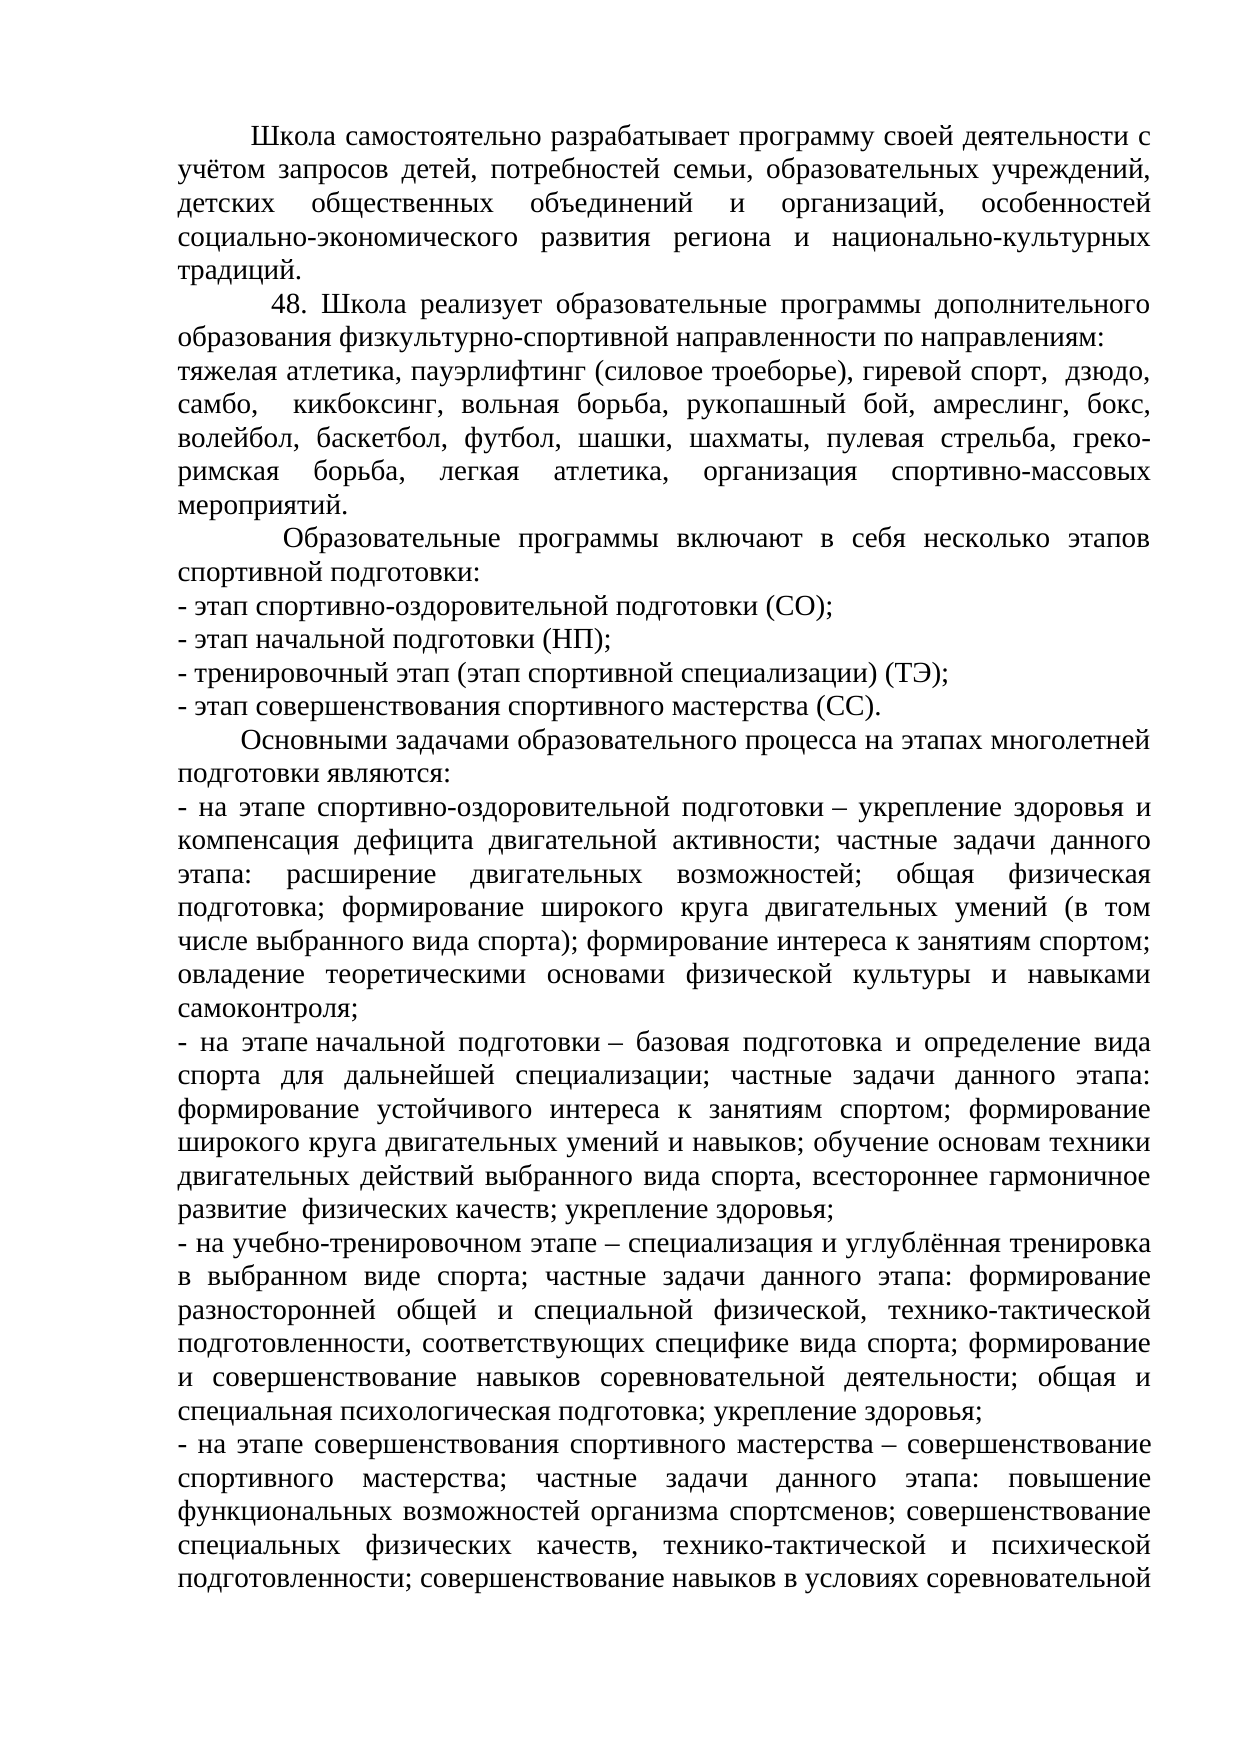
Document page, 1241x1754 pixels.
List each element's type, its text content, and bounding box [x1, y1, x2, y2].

text 48. Школа реализует образовательные программы дополнительного образования физкультурно-спортивной направленности по направлениям: [177, 286, 1152, 353]
text Основными задачами образовательного процесса на этапах многолетней подготовки являются: [177, 722, 1152, 789]
text - этап совершенствования спортивного мастерства (СС). [177, 688, 1152, 722]
text - на этапе начальной подготовки – базовая подготовка и определение вида спорта для дальнейшей специализации; частные задачи данного этапа: формирование устойчивого интереса к занятиям спортом; формирование широкого круга двигательных умений и навыков; обучение основам техники двигательных действий выбранного вида спорта, всестороннее гармоничное развитие физических качеств; укрепление здоровья; [177, 1024, 1152, 1225]
text Образовательные программы включают в себя несколько этапов спортивной подготовки: [177, 521, 1152, 588]
text - этап начальной подготовки (НП); [177, 621, 1152, 655]
text тяжелая атлетика, пауэрлифтинг (силовое троеборье), гиревой спорт, дзюдо, самбо, кикбоксинг, вольная борьба, рукопашный бой, амреслинг, бокс, волейбол, баскетбол, футбол, шашки, шахматы, пулевая стрельба, греко-римская борьба, легкая атлетика, организация спортивно-массовых мероприятий. [177, 353, 1152, 521]
text - тренировочный этап (этап спортивной специализации) (ТЭ); [177, 655, 1152, 688]
text - этап спортивно-оздоровительной подготовки (СО); [177, 588, 1152, 621]
text - на учебно-тренировочном этапе – специализация и углублённая тренировка в выбранном виде спорта; частные задачи данного этапа: формирование разносторонней общей и специальной физической, технико-тактической подготовленности, соответствующих специфике вида спорта; формирование и совершенствование навыков соревновательной деятельности; общая и специальная психологическая подготовка; укрепление здоровья; [177, 1225, 1152, 1426]
text Школа самостоятельно разрабатывает программу своей деятельности с учётом запросов детей, потребностей семьи, образовательных учреждений, детских общественных объединений и организаций, особенностей социально-экономического развития региона и национально-культурных традиций. [177, 118, 1152, 286]
text - на этапе спортивно-оздоровительной подготовки – укрепление здоровья и компенсация дефицита двигательной активности; частные задачи данного этапа: расширение двигательных возможностей; общая физическая подготовка; формирование широкого круга двигательных умений (в том числе выбранного вида спорта); формирование интереса к занятиям спортом; овладение теоретическими основами физической культуры и навыками самоконтроля; [177, 789, 1152, 1024]
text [177, 1426, 1152, 1594]
